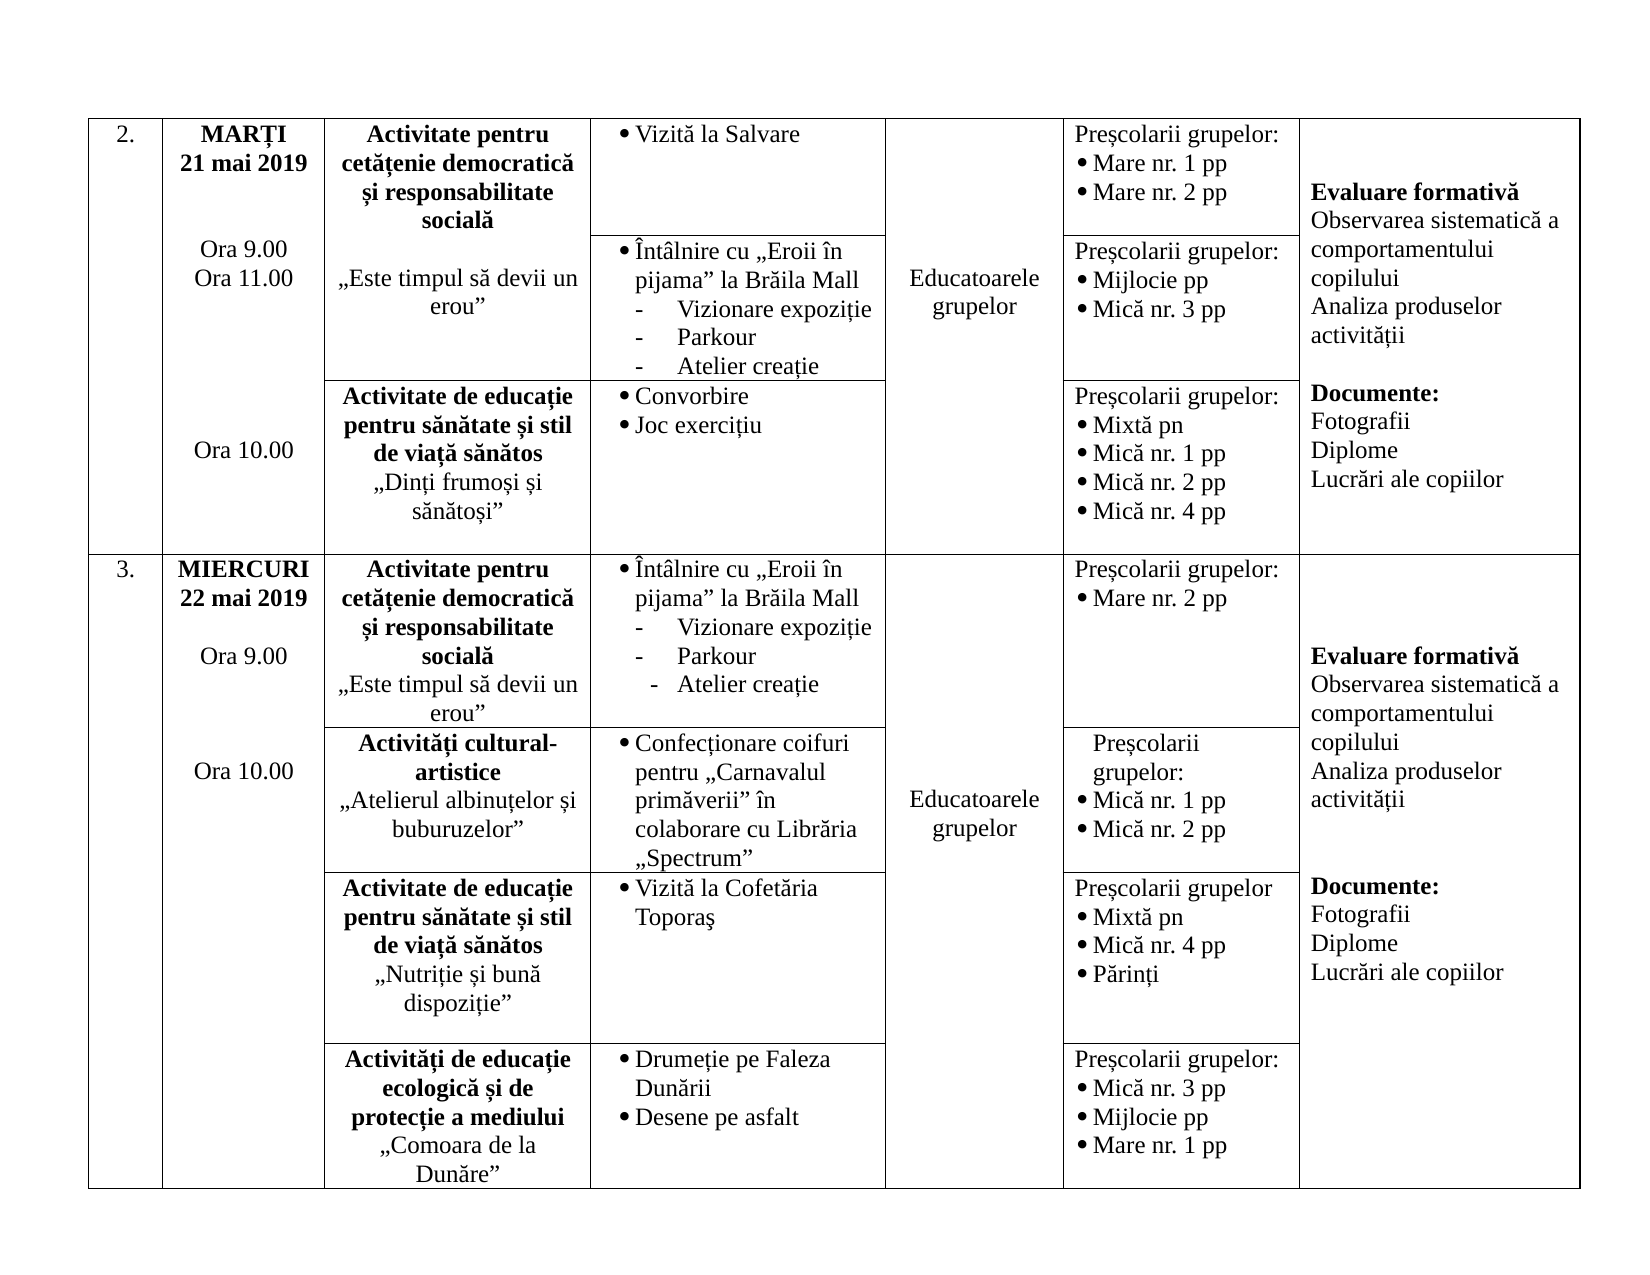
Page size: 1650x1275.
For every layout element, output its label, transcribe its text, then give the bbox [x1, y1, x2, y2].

table_cell MIERCURI 22 mai 2019 Ora 9.00 Ora 10.00 [163, 555, 324, 1043]
table_cell [886, 1043, 1063, 1188]
table_cell Vizită la Salvare [591, 119, 885, 235]
table_cell MARȚI 21 mai 2019 Ora 9.00 Ora 11.00 Ora 10.00 [163, 119, 324, 553]
table_cell Preșcolarii grupelor Mixtă pn Mică nr. 4 pp Părinți [1064, 873, 1299, 1043]
table_cell Activitate pentru cetățenie democratică și responsabilitate socială „Este timpul să devii un erou” [325, 555, 590, 727]
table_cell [325, 119, 590, 380]
table_cell [1300, 1043, 1579, 1188]
table_cell 2. [89, 119, 162, 553]
table_cell Preșcolarii grupelor: Mică nr. 1 pp Mică nr. 2 pp [1064, 728, 1299, 872]
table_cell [886, 119, 1063, 553]
table_cell Drumeție pe Faleza Dunării Desene pe asfalt [591, 1044, 885, 1188]
table_cell [89, 1043, 162, 1188]
table_cell Activități de educație ecologică și de protecție a mediului „Comoara de la Dunăre” [325, 1044, 590, 1188]
table_cell Activități cultural-artistice „Atelierul albinuțelor și buburuzelor” [325, 728, 590, 872]
table_cell Educatoarele grupelor [886, 555, 1063, 1043]
table_cell Preșcolarii grupelor: Mică nr. 3 pp Mijlocie pp Mare nr. 1 pp [1064, 1044, 1299, 1188]
table_cell [163, 1043, 324, 1188]
table_cell Preșcolarii grupelor: Mare nr. 1 pp Mare nr. 2 pp [1064, 119, 1299, 235]
table_cell Activitate de educație pentru sănătate și stil de viață sănătos „Dinți frumoși și sănătoși” [325, 381, 590, 553]
table_cell Preșcolarii grupelor: Mixtă pn Mică nr. 1 pp Mică nr. 2 pp Mică nr. 4 pp [1064, 381, 1299, 553]
table_cell Convorbire Joc exercițiu [591, 381, 885, 553]
table_cell Întâlnire cu „Eroii în pijama” la Brăila Mall - Vizionare expoziție - Parkour - Atelier creație [591, 236, 885, 380]
table_cell 3. [89, 555, 162, 1043]
table_cell Întâlnire cu „Eroii în pijama” la Brăila Mall - Vizionare expoziție - Parkour - Atelier creație [591, 555, 885, 727]
table_cell Confecționare coifuri pentru „Carnavalul primăverii” în colaborare cu Librăria „Spectrum” [591, 728, 885, 872]
table_cell Preșcolarii grupelor: Mare nr. 2 pp [1064, 555, 1299, 727]
table_cell Activitate de educație pentru sănătate și stil de viață sănătos „Nutriție și bună dispoziție” [325, 873, 590, 1043]
table_cell Preșcolarii grupelor: Mijlocie pp Mică nr. 3 pp [1064, 236, 1299, 380]
table_cell Vizită la Cofetăria Toporaş [591, 873, 885, 1043]
